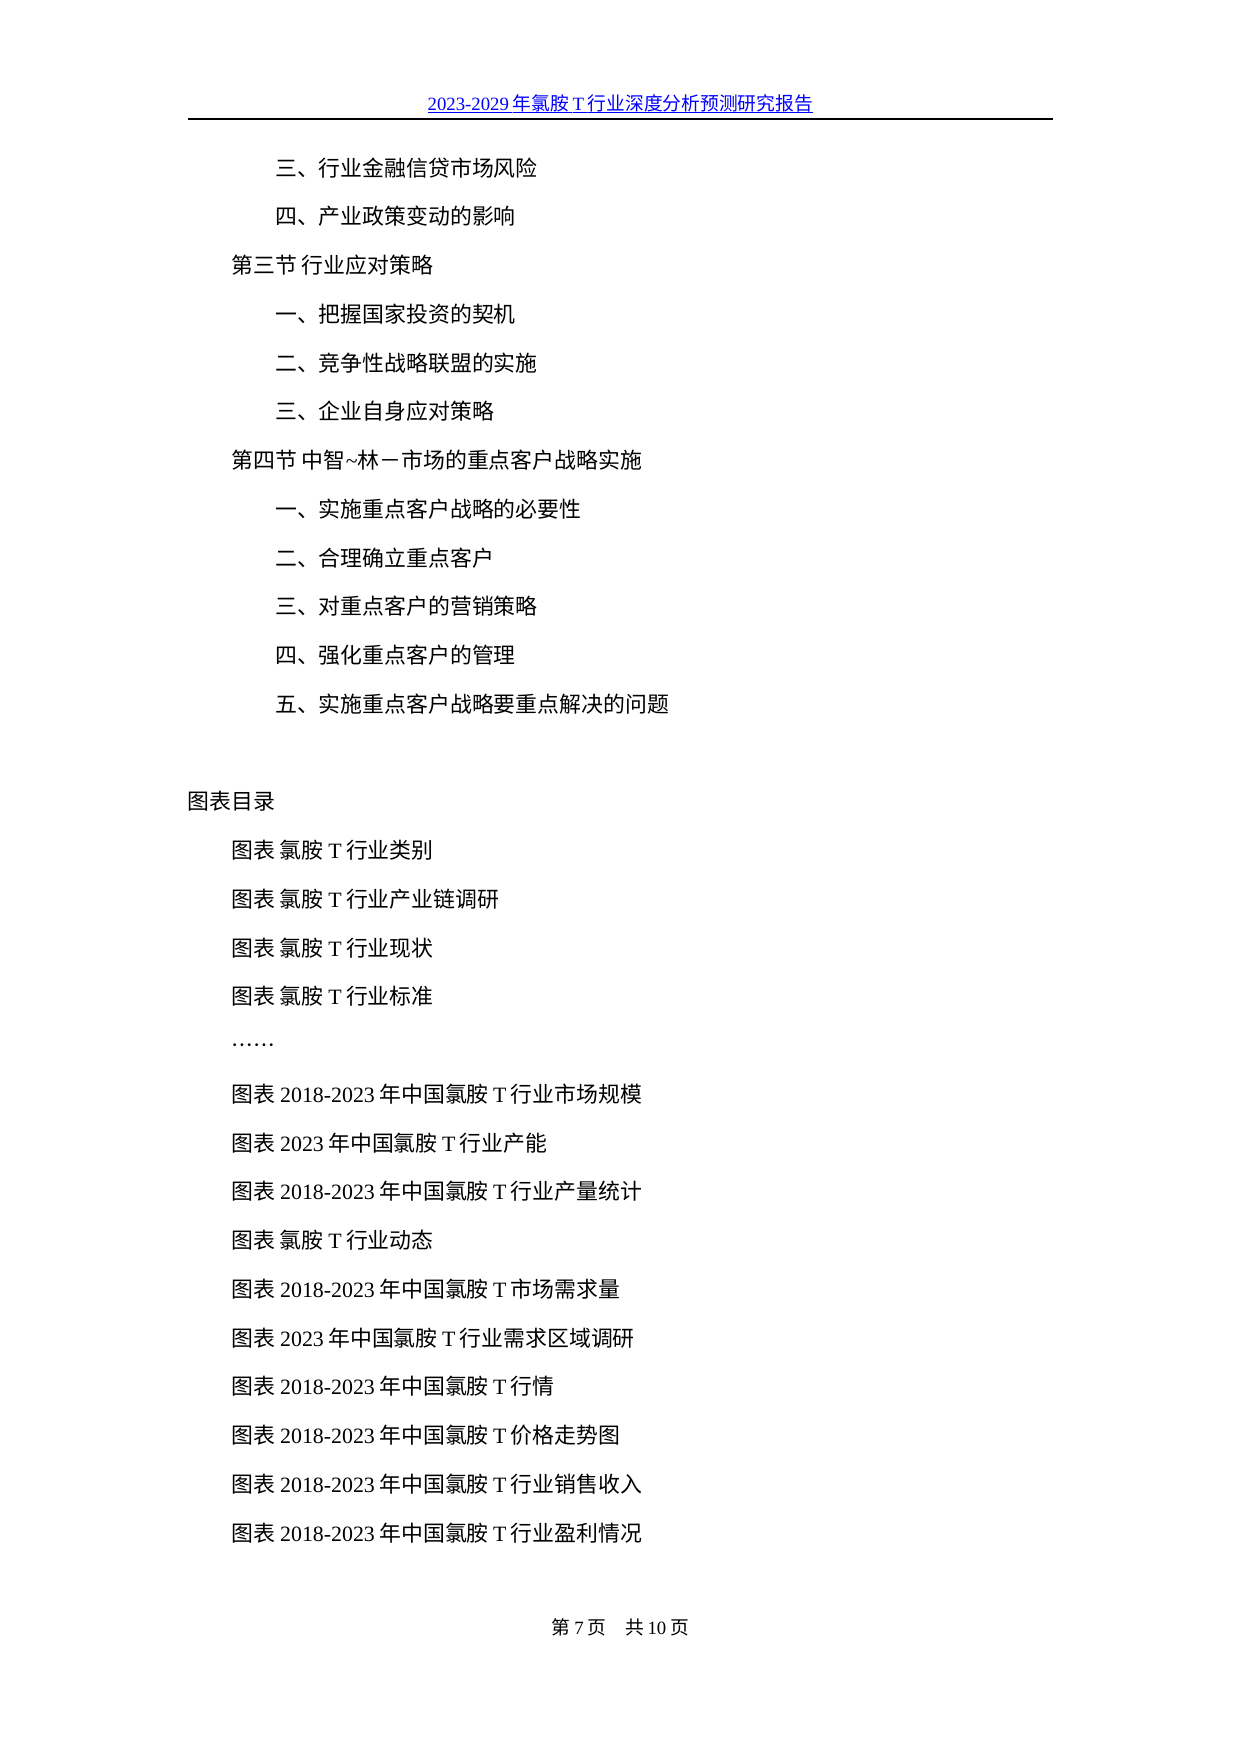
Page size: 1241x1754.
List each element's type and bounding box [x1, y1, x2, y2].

text [187, 150, 1053, 1548]
